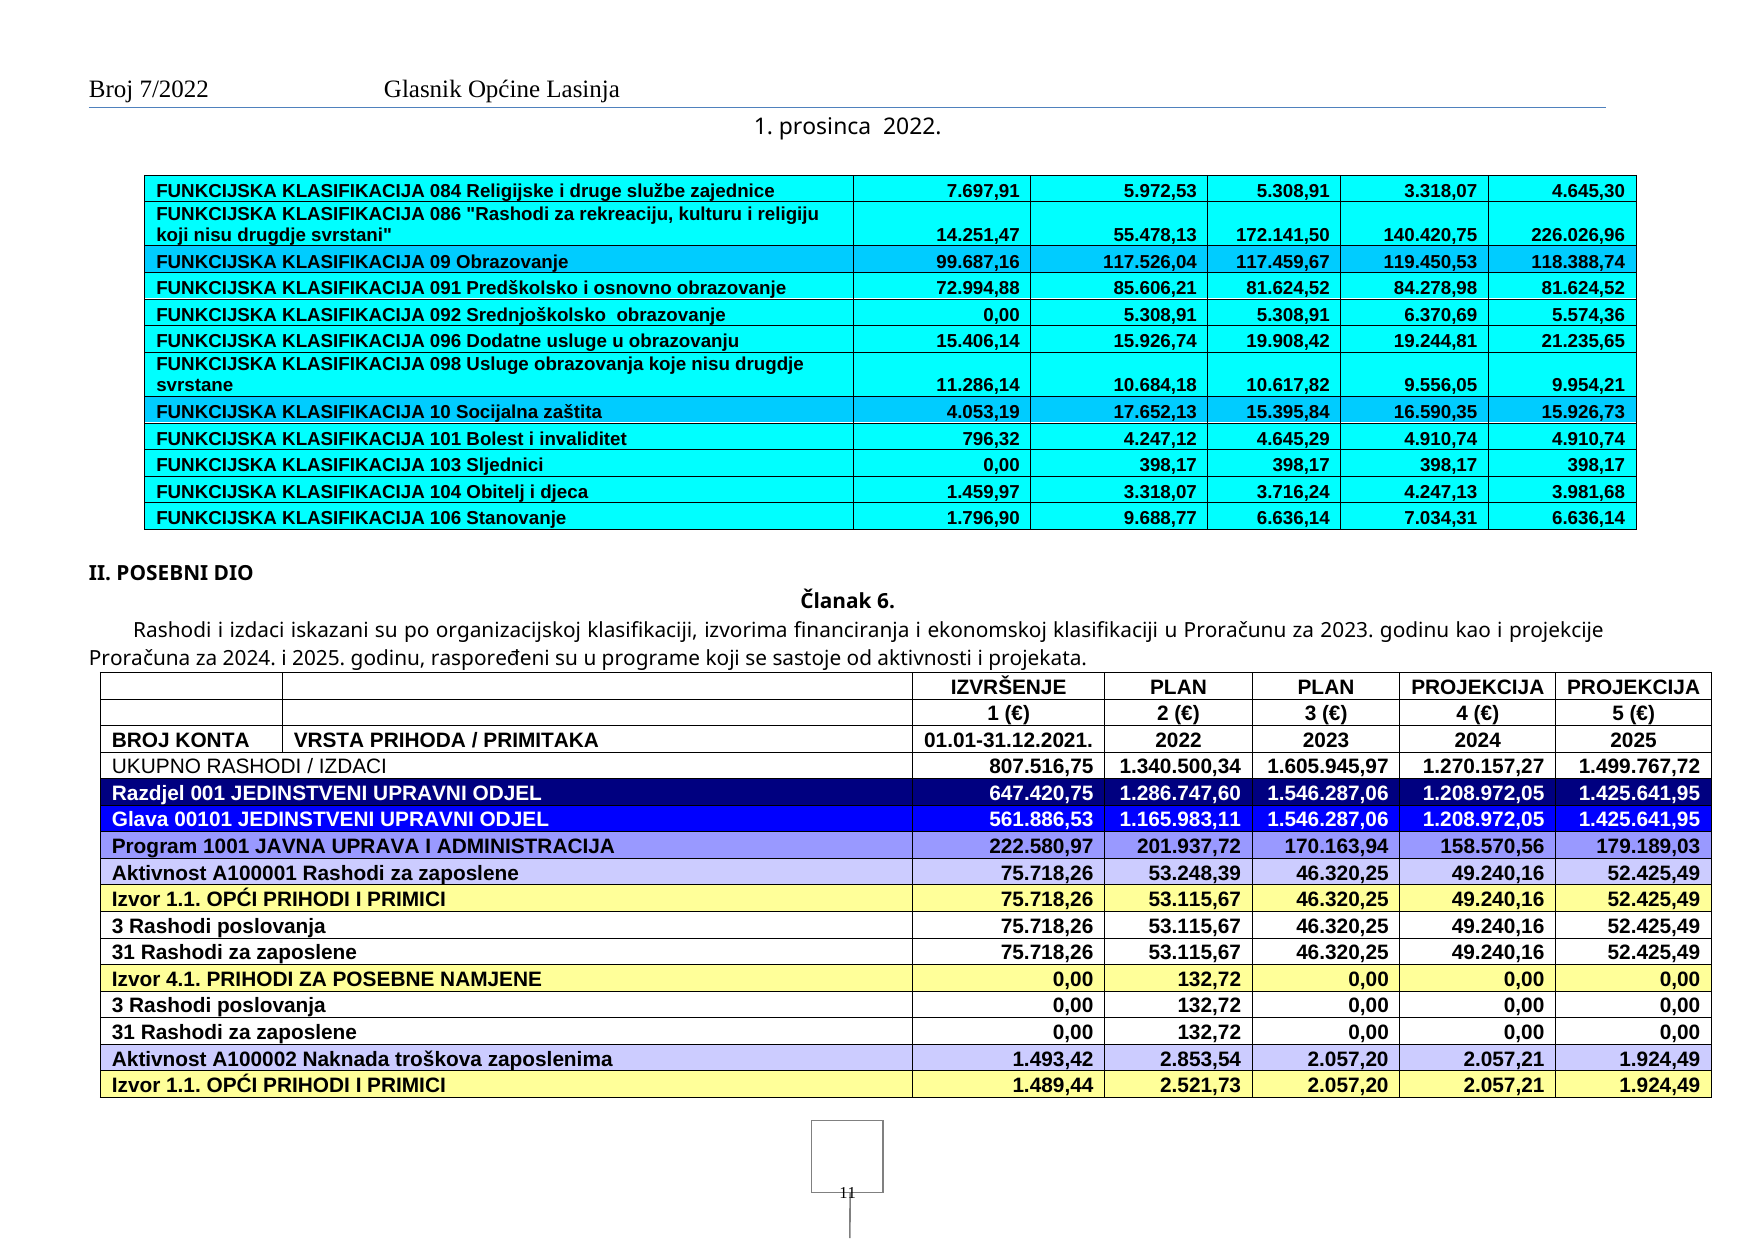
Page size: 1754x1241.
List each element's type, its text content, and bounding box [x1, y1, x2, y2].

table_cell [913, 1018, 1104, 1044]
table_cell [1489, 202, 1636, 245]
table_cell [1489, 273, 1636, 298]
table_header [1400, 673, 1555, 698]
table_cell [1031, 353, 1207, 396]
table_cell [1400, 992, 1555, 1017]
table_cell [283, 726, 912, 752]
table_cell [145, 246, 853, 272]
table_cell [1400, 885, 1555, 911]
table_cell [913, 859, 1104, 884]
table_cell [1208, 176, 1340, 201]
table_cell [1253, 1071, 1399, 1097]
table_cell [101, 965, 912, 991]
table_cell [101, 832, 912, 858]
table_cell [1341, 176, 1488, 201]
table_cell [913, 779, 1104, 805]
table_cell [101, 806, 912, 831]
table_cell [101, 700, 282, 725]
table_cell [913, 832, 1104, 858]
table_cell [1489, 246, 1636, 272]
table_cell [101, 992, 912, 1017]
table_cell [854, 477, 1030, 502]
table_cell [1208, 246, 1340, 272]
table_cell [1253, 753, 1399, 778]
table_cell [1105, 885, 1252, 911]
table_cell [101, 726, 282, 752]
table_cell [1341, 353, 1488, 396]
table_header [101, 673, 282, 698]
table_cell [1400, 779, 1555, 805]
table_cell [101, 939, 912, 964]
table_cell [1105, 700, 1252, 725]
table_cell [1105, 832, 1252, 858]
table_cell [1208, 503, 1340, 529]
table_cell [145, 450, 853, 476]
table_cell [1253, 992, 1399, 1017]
text II. POSEBNI DIO [89, 558, 1606, 587]
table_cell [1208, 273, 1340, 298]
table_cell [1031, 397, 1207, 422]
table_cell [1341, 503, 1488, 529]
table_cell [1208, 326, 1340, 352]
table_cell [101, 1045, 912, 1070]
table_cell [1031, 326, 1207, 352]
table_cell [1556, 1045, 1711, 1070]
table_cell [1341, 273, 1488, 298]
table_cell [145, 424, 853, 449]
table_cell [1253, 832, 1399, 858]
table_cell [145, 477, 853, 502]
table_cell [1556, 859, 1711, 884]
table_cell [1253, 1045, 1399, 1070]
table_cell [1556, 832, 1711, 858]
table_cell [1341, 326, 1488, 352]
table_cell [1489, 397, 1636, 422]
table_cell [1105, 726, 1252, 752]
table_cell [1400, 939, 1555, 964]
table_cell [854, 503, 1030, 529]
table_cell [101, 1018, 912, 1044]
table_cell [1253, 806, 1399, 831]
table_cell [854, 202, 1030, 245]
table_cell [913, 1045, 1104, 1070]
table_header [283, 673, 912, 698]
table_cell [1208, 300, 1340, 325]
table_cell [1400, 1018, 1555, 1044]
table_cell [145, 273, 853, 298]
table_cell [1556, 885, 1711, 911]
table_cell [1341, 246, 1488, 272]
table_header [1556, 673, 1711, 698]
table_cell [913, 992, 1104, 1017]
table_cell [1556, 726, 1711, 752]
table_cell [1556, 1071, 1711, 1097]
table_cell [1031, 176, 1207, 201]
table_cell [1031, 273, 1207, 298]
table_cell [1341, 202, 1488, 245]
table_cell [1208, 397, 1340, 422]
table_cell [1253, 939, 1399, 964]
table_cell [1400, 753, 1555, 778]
text Članak 6. [89, 587, 1606, 615]
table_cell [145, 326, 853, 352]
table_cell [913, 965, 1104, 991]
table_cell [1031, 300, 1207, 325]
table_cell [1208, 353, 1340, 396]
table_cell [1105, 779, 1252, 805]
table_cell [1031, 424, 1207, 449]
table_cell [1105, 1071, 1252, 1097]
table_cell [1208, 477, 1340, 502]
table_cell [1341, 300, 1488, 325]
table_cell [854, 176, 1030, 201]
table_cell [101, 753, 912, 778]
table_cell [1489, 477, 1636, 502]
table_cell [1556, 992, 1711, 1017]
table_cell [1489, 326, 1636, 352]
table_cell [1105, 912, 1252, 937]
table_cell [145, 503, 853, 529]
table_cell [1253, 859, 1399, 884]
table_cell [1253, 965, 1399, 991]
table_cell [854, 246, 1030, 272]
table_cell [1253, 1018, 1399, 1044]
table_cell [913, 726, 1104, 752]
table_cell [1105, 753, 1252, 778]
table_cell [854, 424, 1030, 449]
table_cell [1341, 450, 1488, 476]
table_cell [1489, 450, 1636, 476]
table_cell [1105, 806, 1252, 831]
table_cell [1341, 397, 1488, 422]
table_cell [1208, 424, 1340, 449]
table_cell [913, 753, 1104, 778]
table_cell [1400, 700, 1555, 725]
text Rashodi i izdaci iskazani su po organizacijskoj klasifikaciji, izvorima financiranja i ekonomskoj klasifikaciji u Proračunu za 2023. godinu kao i projekcije Proračuna za 2024. i 2025. godinu, raspoređeni su u programe koji se sastoje od aktivnosti i projekata. [89, 615, 1606, 672]
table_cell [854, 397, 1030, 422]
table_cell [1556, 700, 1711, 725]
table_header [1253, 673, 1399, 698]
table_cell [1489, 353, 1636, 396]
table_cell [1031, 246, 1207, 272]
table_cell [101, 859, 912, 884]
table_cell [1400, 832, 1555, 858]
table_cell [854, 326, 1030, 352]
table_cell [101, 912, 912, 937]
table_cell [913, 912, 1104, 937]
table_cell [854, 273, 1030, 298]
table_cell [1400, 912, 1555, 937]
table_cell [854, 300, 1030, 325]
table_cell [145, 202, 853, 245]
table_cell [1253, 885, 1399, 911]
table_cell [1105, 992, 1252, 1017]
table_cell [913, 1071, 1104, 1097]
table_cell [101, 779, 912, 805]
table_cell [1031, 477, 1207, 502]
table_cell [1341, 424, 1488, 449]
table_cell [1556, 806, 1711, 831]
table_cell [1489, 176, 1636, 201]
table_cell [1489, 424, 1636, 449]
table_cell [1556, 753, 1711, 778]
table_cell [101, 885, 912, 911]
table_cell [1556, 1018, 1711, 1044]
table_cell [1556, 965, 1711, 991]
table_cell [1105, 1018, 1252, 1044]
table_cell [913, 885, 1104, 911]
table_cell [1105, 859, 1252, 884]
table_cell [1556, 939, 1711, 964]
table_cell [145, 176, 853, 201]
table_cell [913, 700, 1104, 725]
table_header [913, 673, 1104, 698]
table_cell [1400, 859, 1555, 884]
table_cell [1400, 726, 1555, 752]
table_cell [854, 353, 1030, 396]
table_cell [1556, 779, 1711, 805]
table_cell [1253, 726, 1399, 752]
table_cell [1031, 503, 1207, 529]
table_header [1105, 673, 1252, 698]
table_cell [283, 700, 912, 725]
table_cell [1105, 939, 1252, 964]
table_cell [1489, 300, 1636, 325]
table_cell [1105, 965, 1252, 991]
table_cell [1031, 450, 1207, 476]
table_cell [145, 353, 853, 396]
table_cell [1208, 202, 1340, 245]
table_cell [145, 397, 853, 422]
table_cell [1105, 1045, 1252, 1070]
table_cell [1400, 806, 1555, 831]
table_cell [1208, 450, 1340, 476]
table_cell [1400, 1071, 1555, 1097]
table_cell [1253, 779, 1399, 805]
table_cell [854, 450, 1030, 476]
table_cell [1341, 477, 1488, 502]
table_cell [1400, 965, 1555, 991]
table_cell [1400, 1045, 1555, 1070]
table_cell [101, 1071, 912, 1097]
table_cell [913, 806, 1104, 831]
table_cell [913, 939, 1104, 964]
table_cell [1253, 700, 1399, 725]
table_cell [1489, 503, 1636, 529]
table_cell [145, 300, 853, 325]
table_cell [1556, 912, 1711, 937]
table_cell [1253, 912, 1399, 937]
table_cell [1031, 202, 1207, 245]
